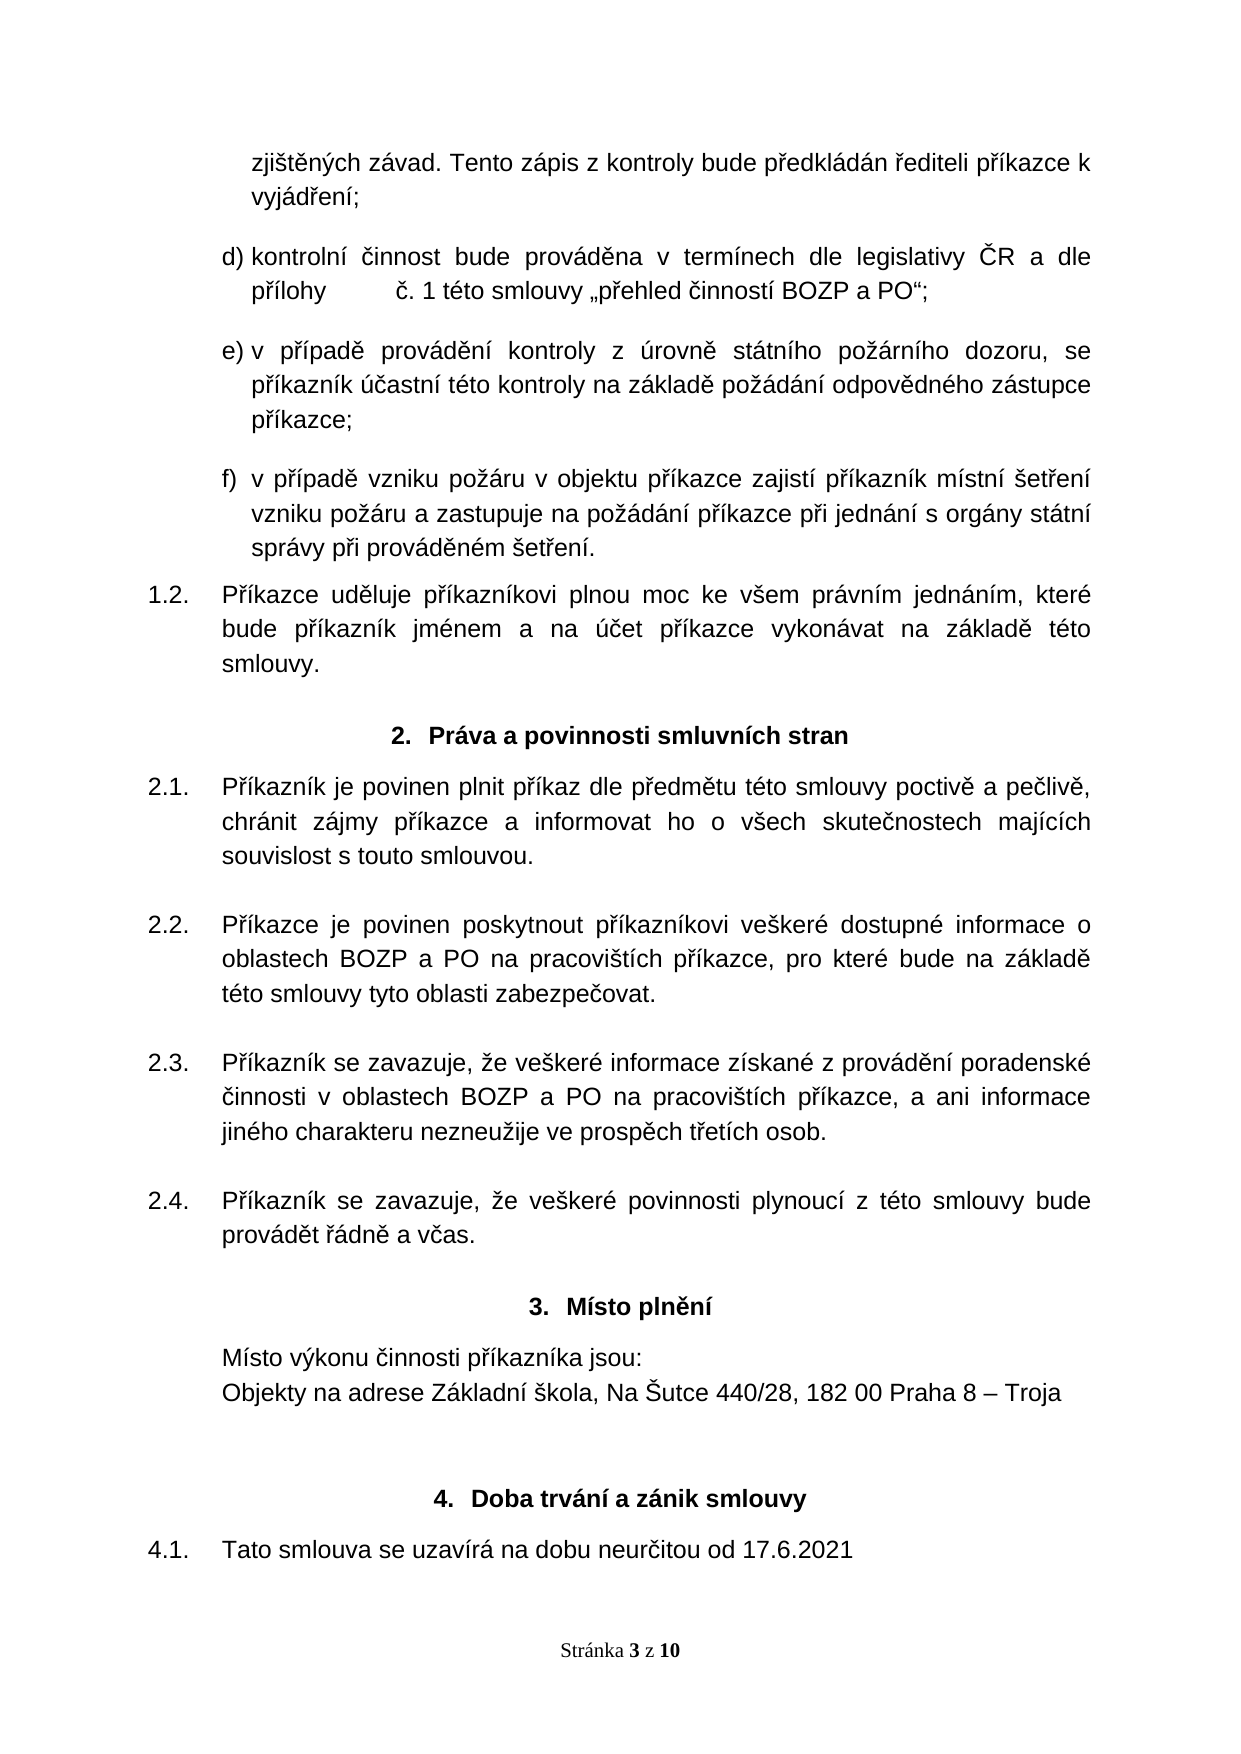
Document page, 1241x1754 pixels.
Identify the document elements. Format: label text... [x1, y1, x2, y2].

list Tato smlouva se uzavírá na dobu neurčitou od 17.6.2021 [148, 1536, 1092, 1564]
subtitle v případě vzniku požáru v objektu příkazce zajistí příkazník místní šetření vzniku požáru a zastupuje na požádání příkazce při jednání s orgány státní správy při prováděném šetření. [222, 464, 1092, 562]
list Příkazce je povinen poskytnout příkazníkovi veškeré dostupné informace o oblastech BOZP a PO na pracovištích příkazce, pro které bude na základě této smlouvy tyto oblasti zabezpečovat. [148, 910, 1092, 1008]
list Doba trvání a zánik smlouvy [148, 1484, 1092, 1513]
text Objekty na adrese Základní škola, Na Šutce 440/28, 182 00 Praha 8 – Troja [222, 1378, 1092, 1407]
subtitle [222, 148, 1092, 211]
list Příkazník se zavazuje, že veškeré povinnosti plynoucí z této smlouvy bude provádět řádně a včas. [148, 1186, 1092, 1249]
list Příkazník je povinen plnit příkaz dle předmětu této smlouvy poctivě a pečlivě, chránit zájmy příkazce a informovat ho o všech skutečnostech majících souvislost s touto smlouvou. [148, 772, 1092, 870]
list Příkazce uděluje příkazníkovi plnou moc ke všem právním jednáním, které bude příkazník jménem a na účet příkazce vykonávat na základě této smlouvy. [148, 580, 1092, 678]
list Příkazník se zavazuje, že veškeré informace získané z provádění poradenské činnosti v oblastech BOZP a PO na pracovištích příkazce, a ani informace jiného charakteru nezneužije ve prospěch třetích osob. [148, 1048, 1092, 1146]
list Místo plnění [148, 1292, 1092, 1321]
list Práva a povinnosti smluvních stran [148, 721, 1092, 750]
subtitle v případě provádění kontroly z úrovně státního požárního dozoru, se příkazník účastní této kontroly na základě požádání odpovědného zástupce příkazce; [222, 336, 1092, 433]
text Místo výkonu činnosti příkazníka jsou: [222, 1343, 1092, 1372]
subtitle kontrolní činnost bude prováděna v termínech dle legislativy ČR a dle přílohy č. 1 této smlouvy „přehled činností BOZP a PO“; [222, 242, 1092, 305]
